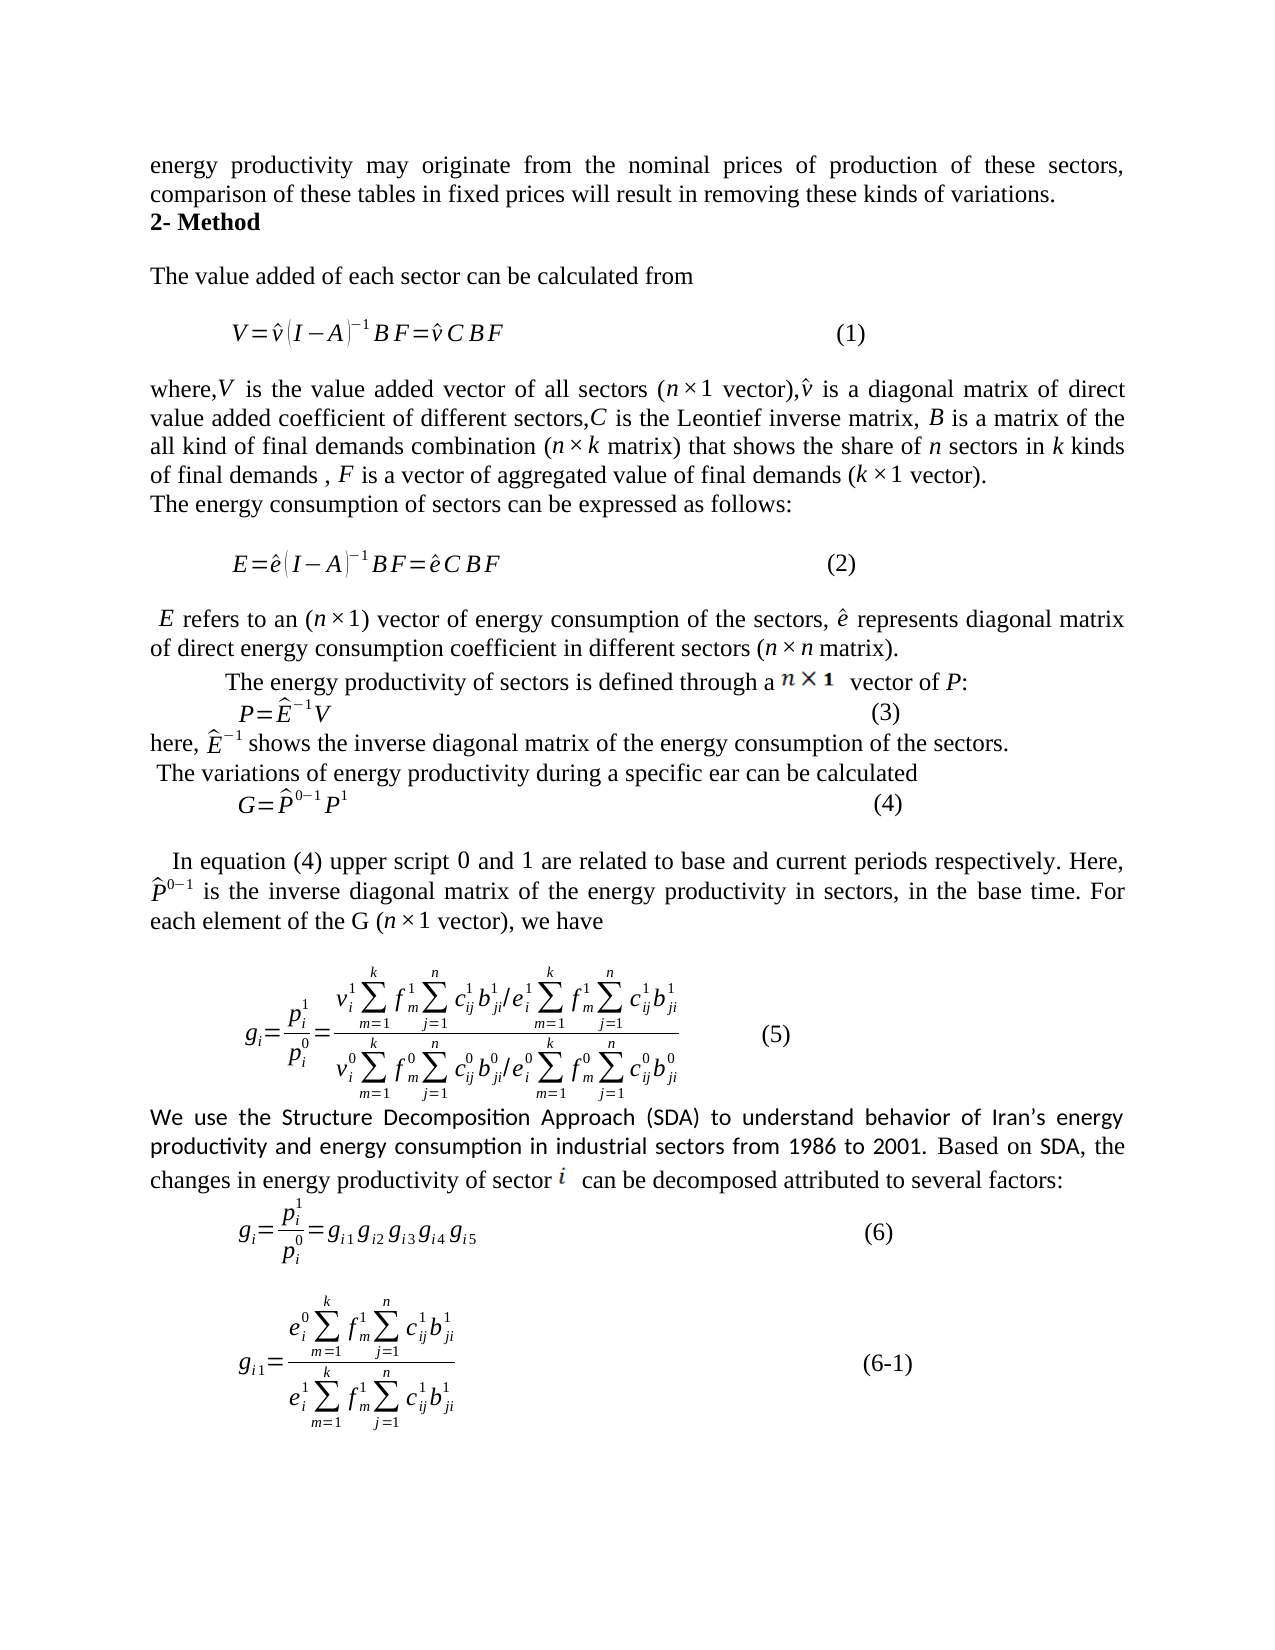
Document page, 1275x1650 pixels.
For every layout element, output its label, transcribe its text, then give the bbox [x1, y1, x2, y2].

text where, is the value added vector of all sectors ( vector), is a diagonal matrix of direct value added coefficient of different sectors, is the Leontief inverse matrix, is a matrix of the all kind of final demands combination ( matrix) that shows the share of n sectors in k kinds of final demands , is a vector of aggregated value of final demands ( vector). [150, 374, 1125, 489]
text here, shows the inverse diagonal matrix of the energy consumption of the sectors. [150, 727, 1125, 758]
text (3) [150, 696, 1125, 727]
text We use the Structure Decomposition Approach (SDA) to understand behavior of Iran’s energy productivity and energy consumption in industrial sectors from 1986 to 2001. Based on SDA, the changes in energy productivity of sector can be decomposed attributed to several factors: [150, 1102, 1125, 1194]
text The variations of energy productivity during a specific ear can be calculated [150, 758, 1125, 787]
text (5) [150, 964, 1125, 1102]
text The energy productivity of sectors is defined through a vector of P: [150, 662, 1125, 696]
text (6-1) [150, 1293, 1125, 1431]
picture [781, 662, 844, 691]
text (4) [150, 787, 1125, 818]
text In equation (4) upper script and are related to base and current periods respectively. Here, is the inverse diagonal matrix of the energy productivity in sectors, in the base time. For each element of the G ( vector), we have [150, 846, 1125, 935]
picture [558, 1160, 576, 1189]
text refers to an () vector of energy consumption of the sectors, represents diagonal matrix of direct energy consumption coefficient in different sectors ( matrix). [150, 604, 1125, 662]
text (2) [150, 546, 1125, 579]
text The value added of each sector can be calculated from [150, 261, 1125, 290]
text (1) [150, 315, 1125, 349]
text The energy consumption of sectors can be expressed as follows: [150, 489, 1125, 518]
text (6) [150, 1194, 1125, 1268]
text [150, 150, 1125, 207]
text 2- Method [150, 207, 1125, 236]
